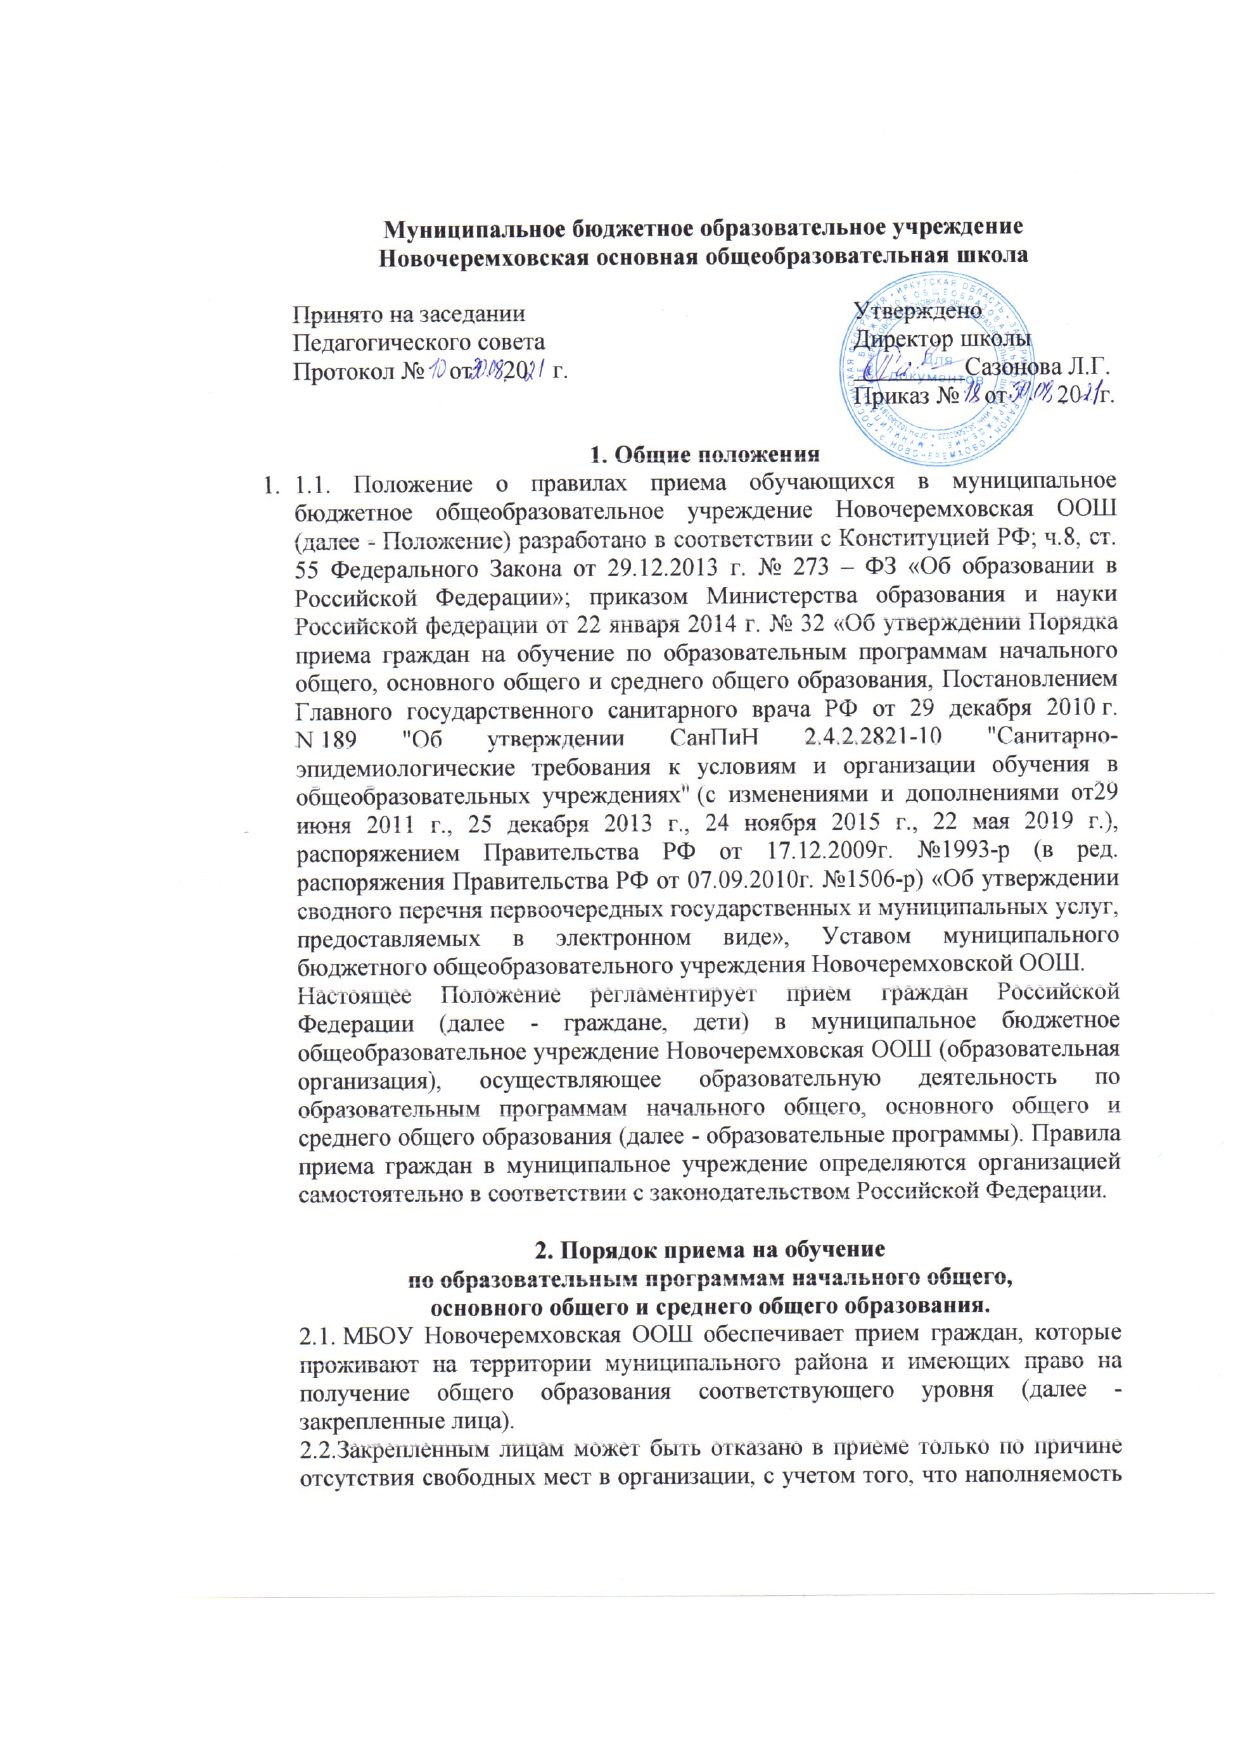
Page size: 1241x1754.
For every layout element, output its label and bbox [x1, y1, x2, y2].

picture [177, 118, 1225, 1598]
